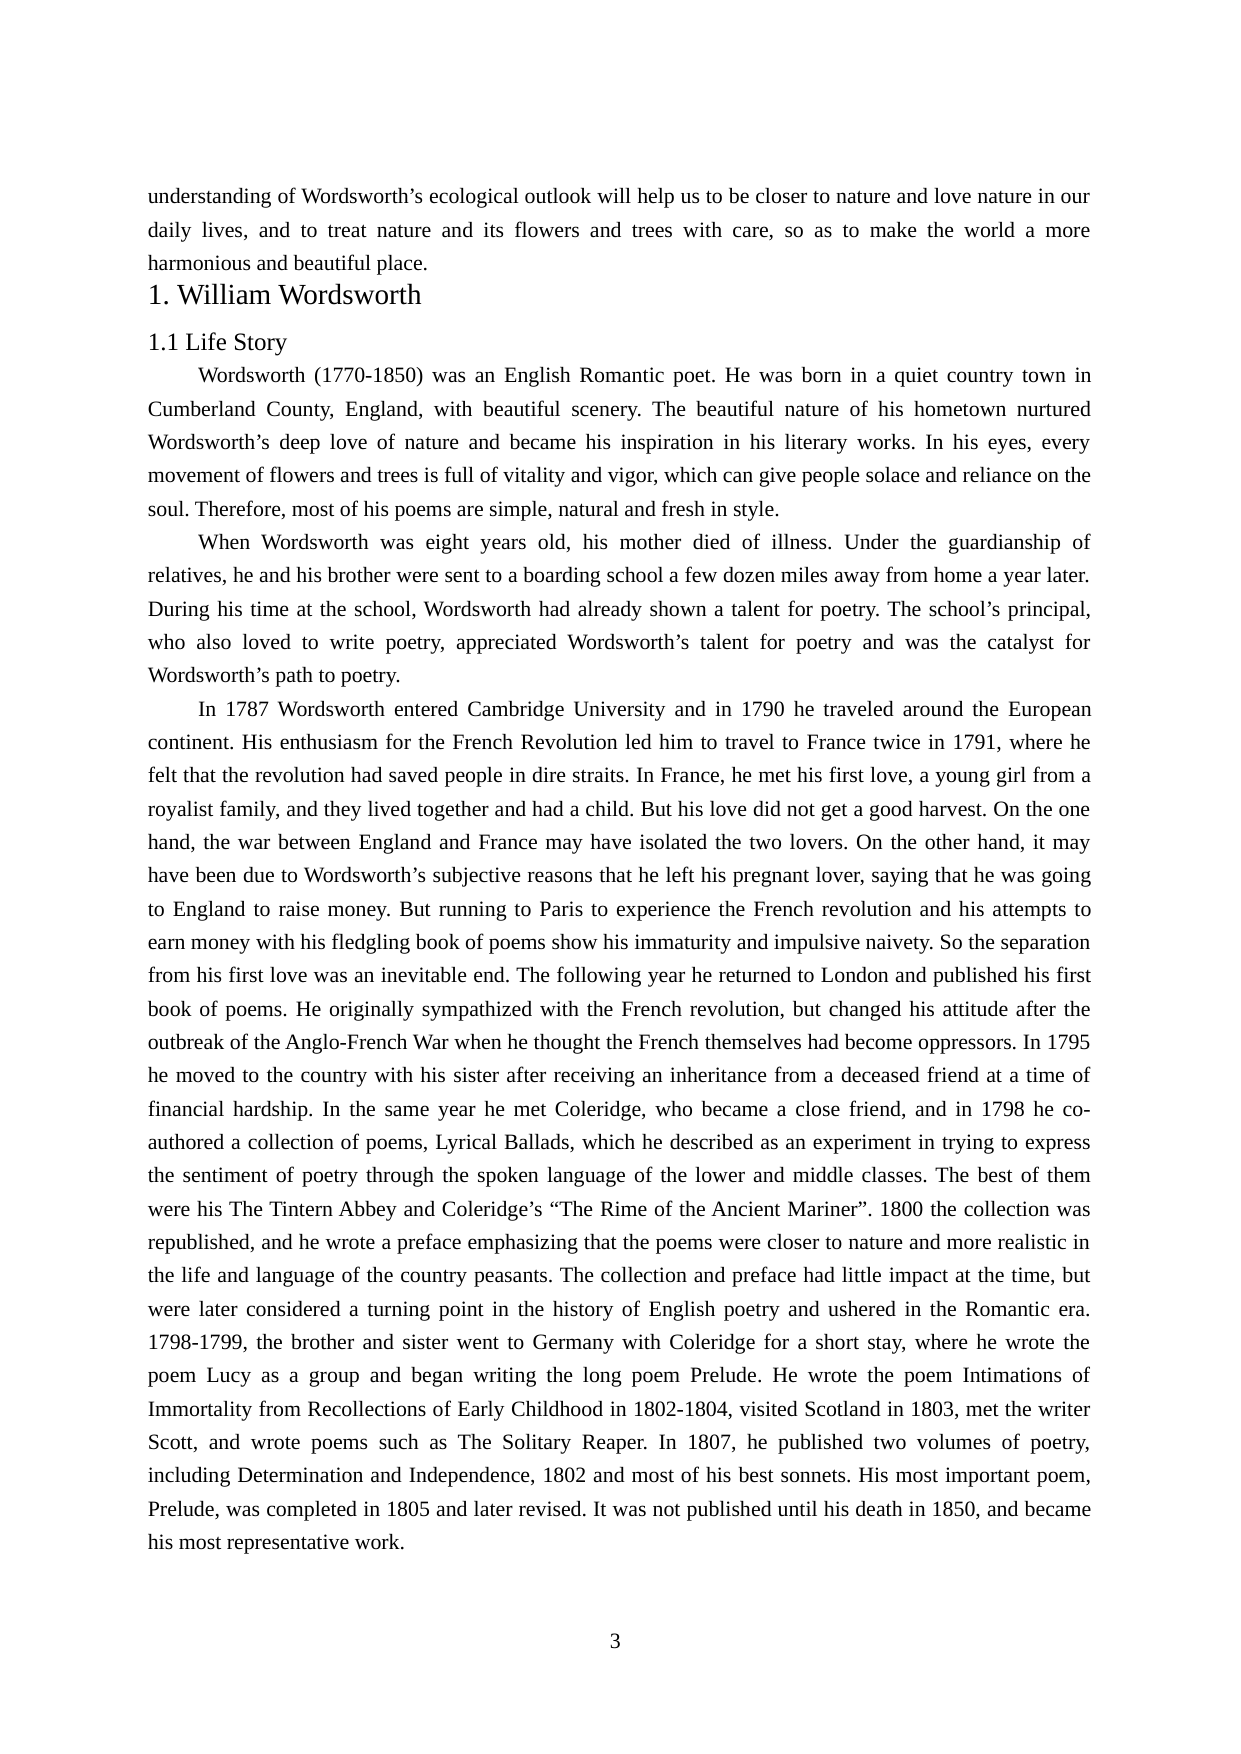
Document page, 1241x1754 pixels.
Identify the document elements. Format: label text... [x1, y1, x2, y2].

text When Wordsworth was eight years old, his mother died of illness. Under the guardianship of relatives, he and his brother were sent to a boarding school a few dozen miles away from home a year later. During his time at the school, Wordsworth had already shown a talent for poetry. The school’s principal, who also loved to write poetry, appreciated Wordsworth’s talent for poetry and was the catalyst for Wordsworth’s path to poetry. [148, 523, 1093, 689]
text 1.1 Life Story [148, 327, 1093, 356]
text Wordsworth (1770-1850) was an English Romantic poet. He was born in a quiet country town in Cumberland County, England, with beautiful scenery. The beautiful nature of his hometown nurtured Wordsworth’s deep love of nature and became his inspiration in his literary works. In his eyes, every movement of flowers and trees is full of vitality and vigor, which can give people solace and reliance on the soul. Therefore, most of his poems are simple, natural and fresh in style. [148, 356, 1093, 523]
text In 1787 Wordsworth entered Cambridge University and in 1790 he traveled around the European continent. His enthusiasm for the French Revolution led him to travel to France twice in 1791, where he felt that the revolution had saved people in dire straits. In France, he met his first love, a young girl from a royalist family, and they lived together and had a child. But his love did not get a good harvest. On the one hand, the war between England and France may have isolated the two lovers. On the other hand, it may have been due to Wordsworth’s subjective reasons that he left his pregnant lover, saying that he was going to England to raise money. But running to Paris to experience the French revolution and his attempts to earn money with his fledgling book of poems show his immaturity and impulsive naivety. So the separation from his first love was an inevitable end. The following year he returned to London and published his first book of poems. He originally sympathized with the French revolution, but changed his attitude after the outbreak of the Anglo-French War when he thought the French themselves had become oppressors. In 1795 he moved to the country with his sister after receiving an inheritance from a deceased friend at a time of financial hardship. In the same year he met Coleridge, who became a close friend, and in 1798 he co-authored a collection of poems, Lyrical Ballads, which he described as an experiment in trying to express the sentiment of poetry through the spoken language of the lower and middle classes. The best of them were his The Tintern Abbey and Coleridge’s “The Rime of the Ancient Mariner”. 1800 the collection was republished, and he wrote a preface emphasizing that the poems were closer to nature and more realistic in the life and language of the country peasants. The collection and preface had little impact at the time, but were later considered a turning point in the history of English poetry and ushered in the Romantic era. 1798-1799, the brother and sister went to Germany with Coleridge for a short stay, where he wrote the poem Lucy as a group and began writing the long poem Prelude. He wrote the poem Intimations of Immortality from Recollections of Early Childhood in 1802-1804, visited Scotland in 1803, met the writer Scott, and wrote poems such as The Solitary Reaper. In 1807, he published two volumes of poetry, including Determination and Independence, 1802 and most of his best sonnets. His most important poem, Prelude, was completed in 1805 and later revised. It was not published until his death in 1850, and became his most representative work. [148, 689, 1093, 1556]
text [148, 177, 1093, 277]
text 1. William Wordsworth [148, 277, 1093, 311]
